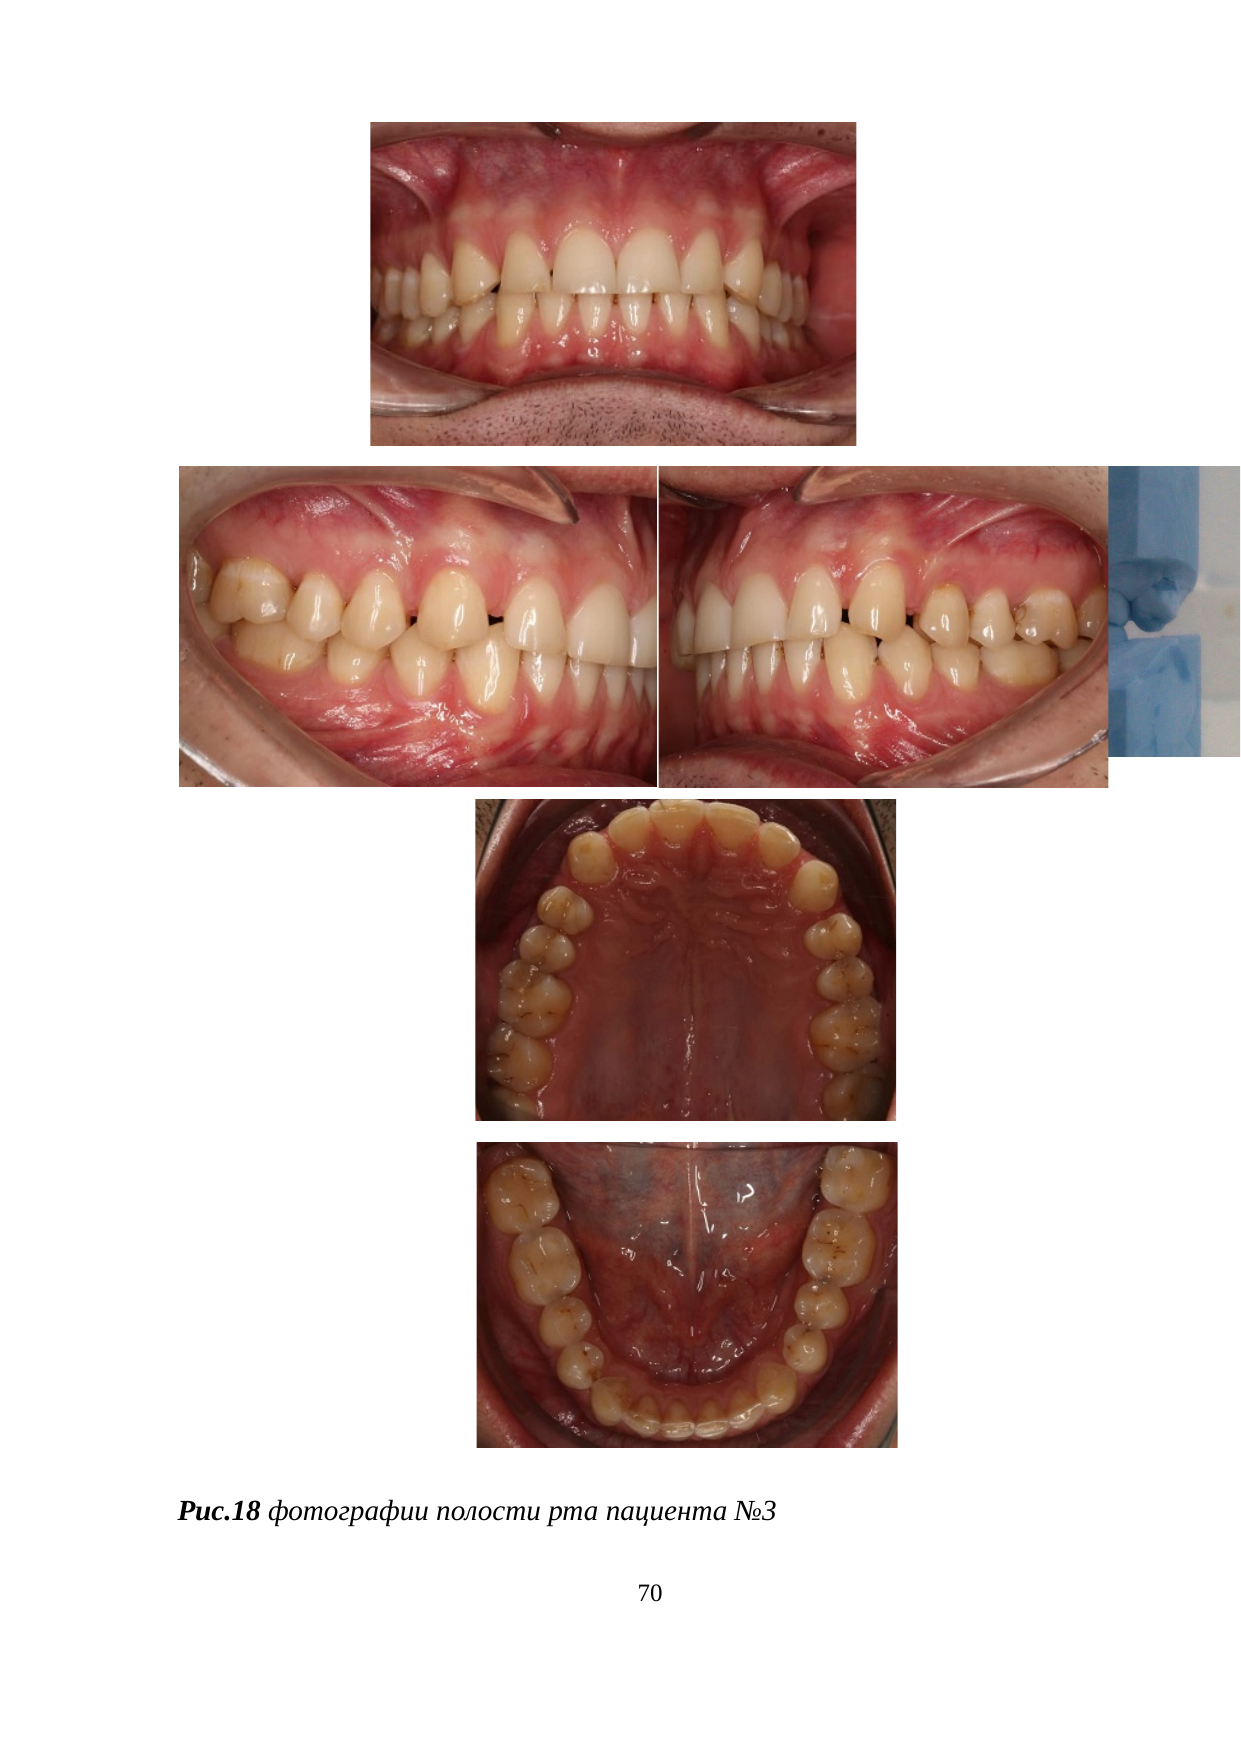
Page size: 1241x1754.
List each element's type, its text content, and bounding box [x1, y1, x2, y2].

picture [658, 466, 1241, 788]
picture [179, 466, 657, 787]
picture [370, 122, 857, 446]
picture [475, 799, 897, 1121]
picture [476, 1142, 898, 1448]
text Рис.18 фотографии полости рта пациента №3 [177, 1493, 1122, 1527]
